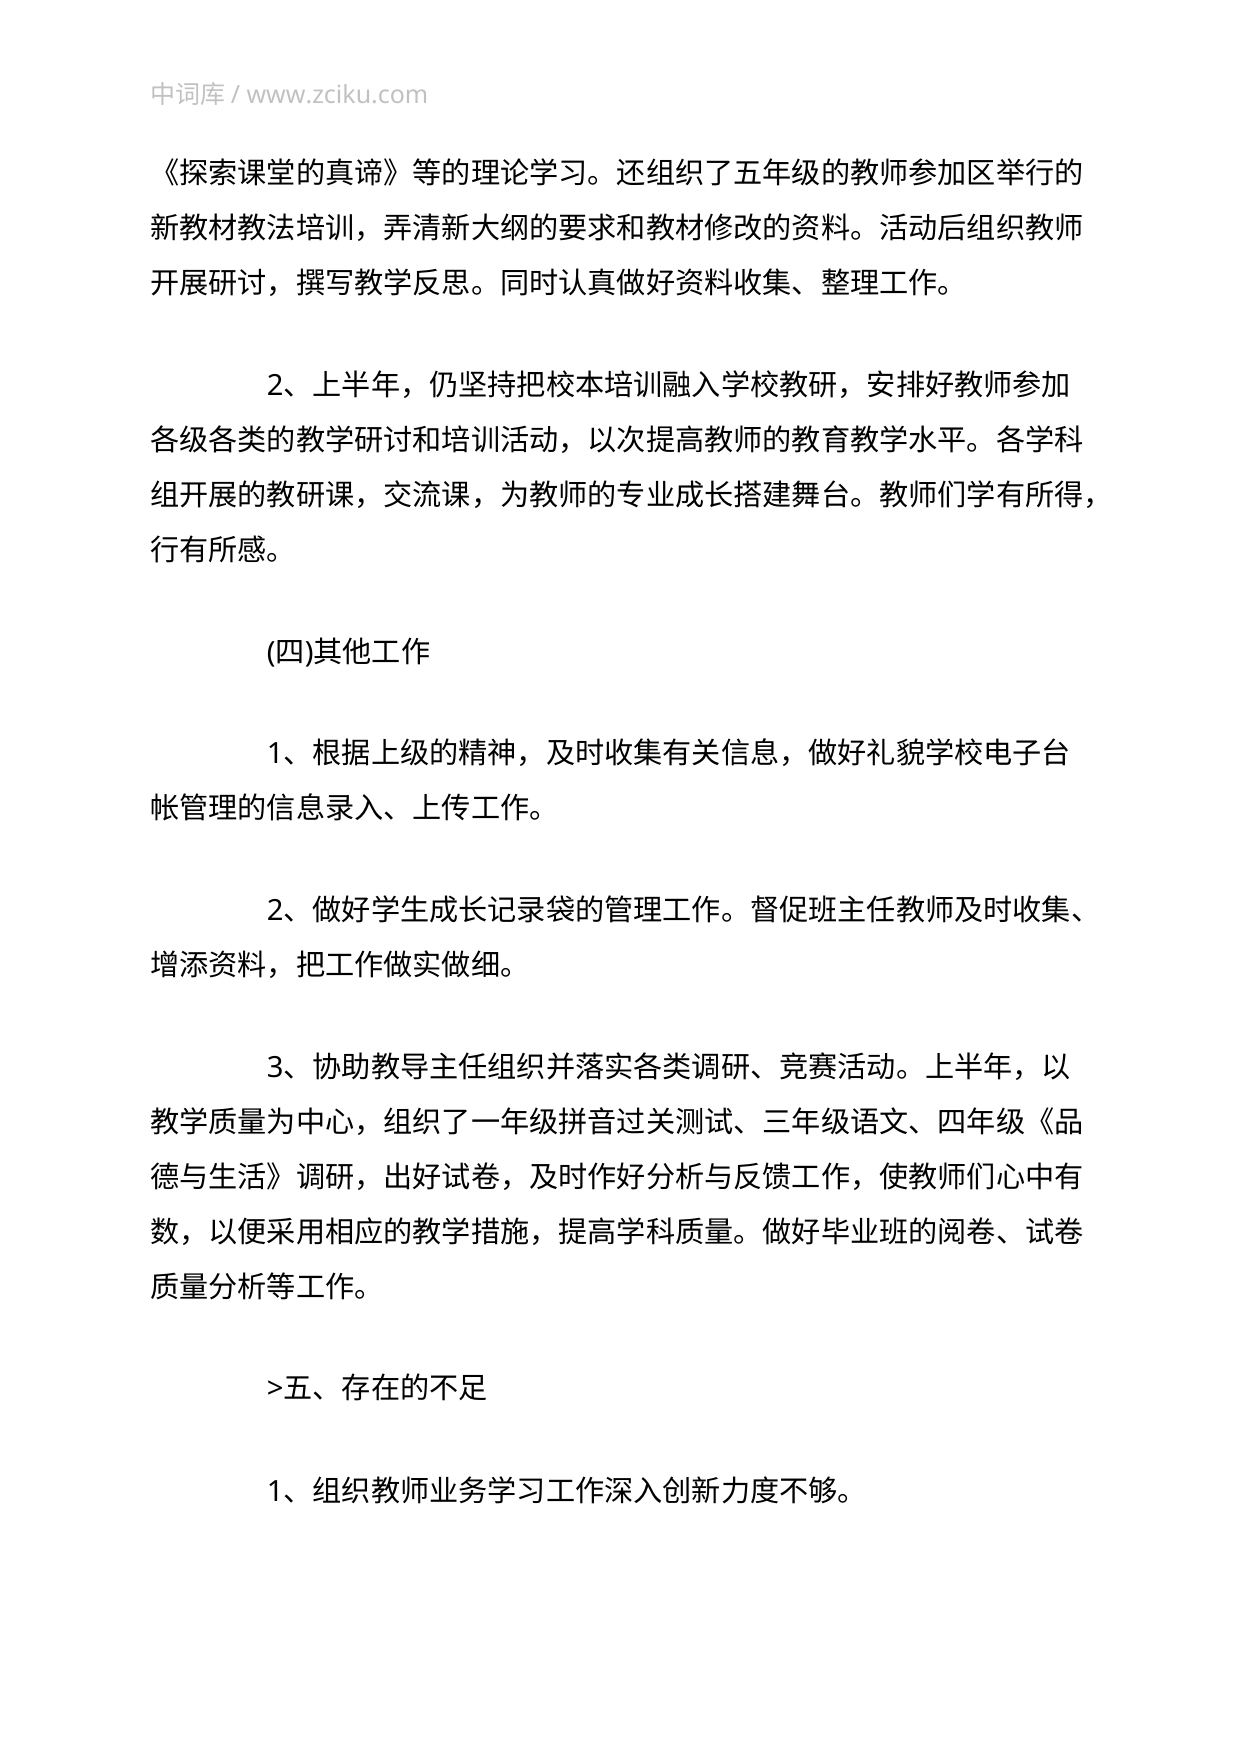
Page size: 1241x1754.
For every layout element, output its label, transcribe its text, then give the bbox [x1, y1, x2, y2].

text 1、组织教师业务学习工作深入创新力度不够。 [150, 1467, 1090, 1509]
text >五、存在的不足 [150, 1365, 1090, 1407]
text 2、上半年，仍坚持把校本培训融入学校教研，安排好教师参加各级各类的教学研讨和培训活动，以次提高教师的教育教学水平。各学科组开展的教研课，交流课，为教师的专业成长搭建舞台。教师们学有所得，行有所感。 [150, 362, 1090, 569]
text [150, 150, 1090, 302]
text (四)其他工作 [150, 628, 1090, 671]
text 2、做好学生成长记录袋的管理工作。督促班主任教师及时收集、增添资料，把工作做实做细。 [150, 887, 1090, 984]
text 3、协助教导主任组织并落实各类调研、竞赛活动。上半年，以教学质量为中心，组织了一年级拼音过关测试、三年级语文、四年级《品德与生活》调研，出好试卷，及时作好分析与反馈工作，使教师们心中有数，以便采用相应的教学措施，提高学科质量。做好毕业班的阅卷、试卷质量分析等工作。 [150, 1044, 1090, 1306]
text 1、根据上级的精神，及时收集有关信息，做好礼貌学校电子台帐管理的信息录入、上传工作。 [150, 730, 1090, 827]
